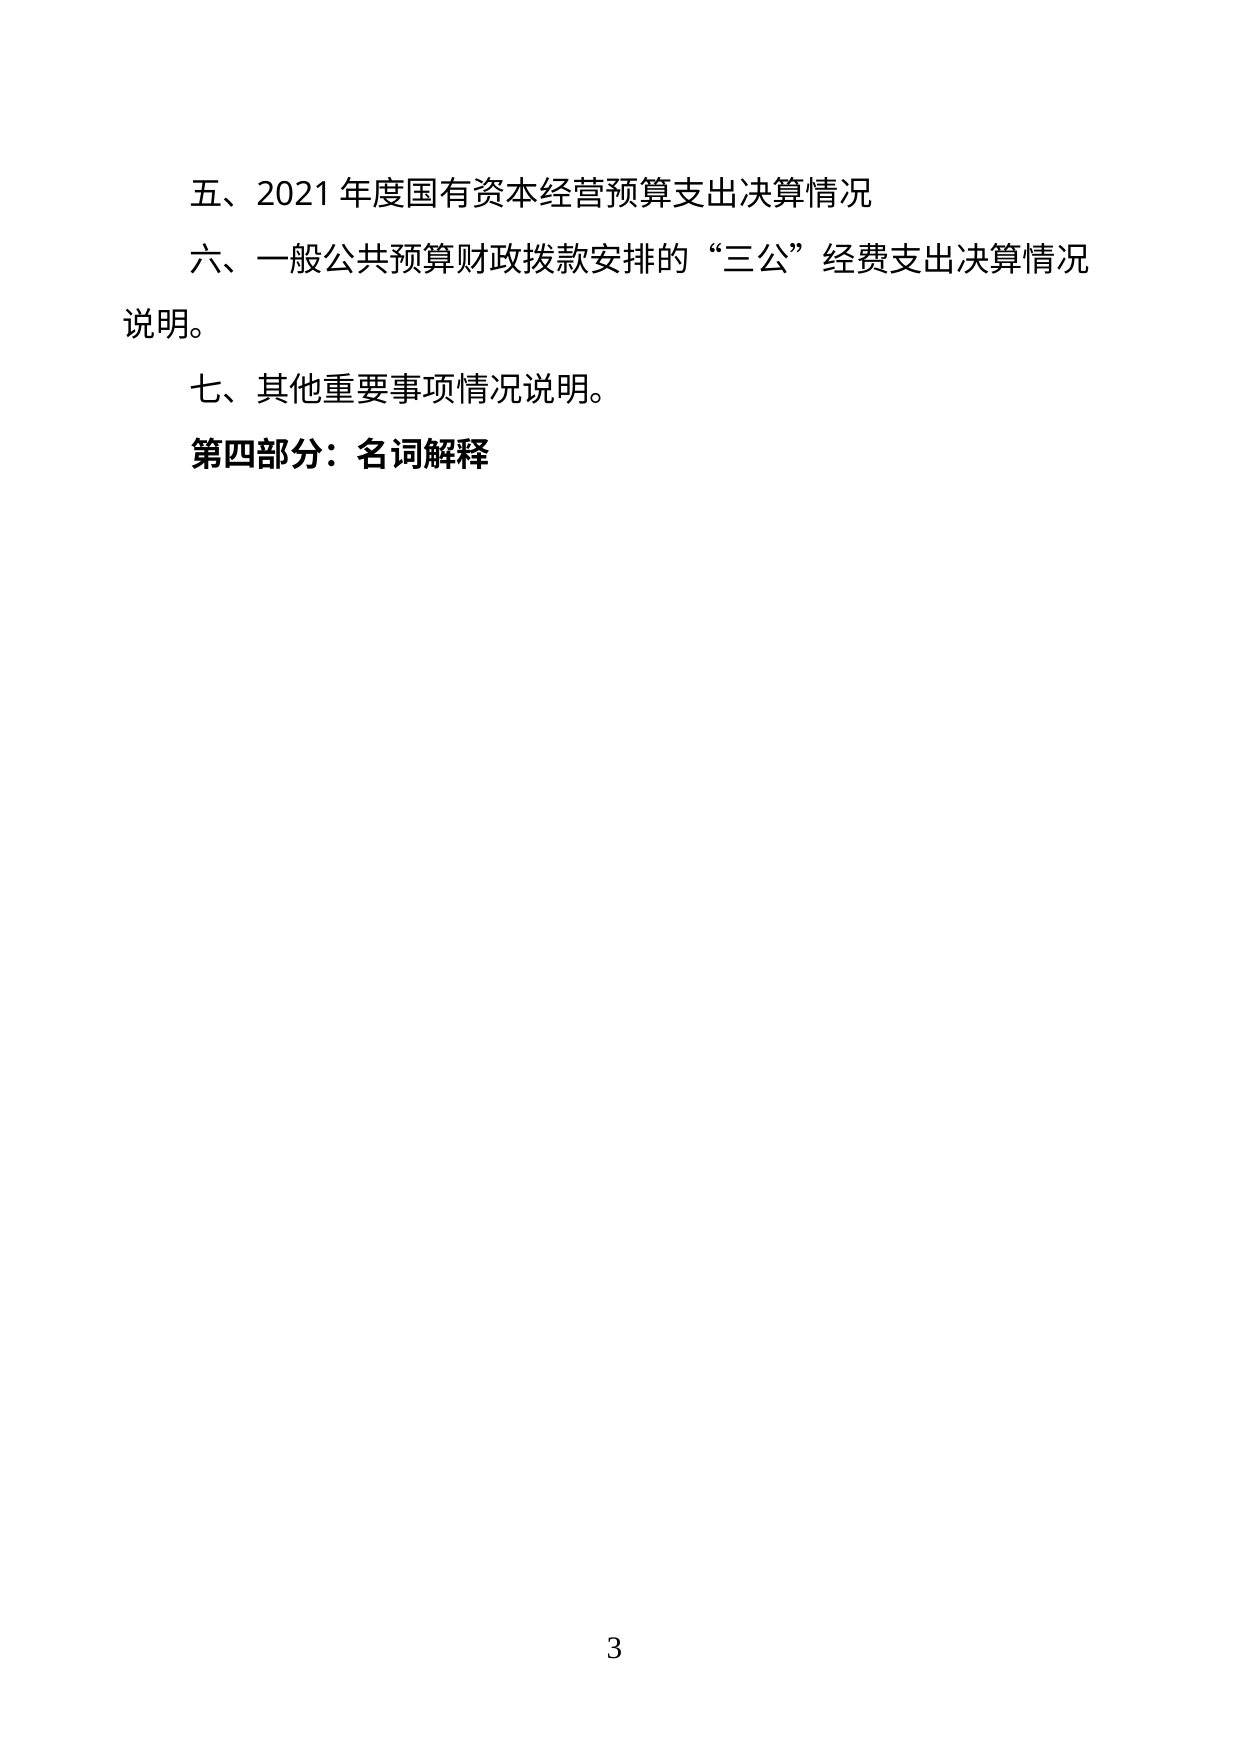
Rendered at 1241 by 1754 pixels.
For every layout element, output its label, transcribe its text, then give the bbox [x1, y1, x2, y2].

text 七、其他重要事项情况说明。 [123, 354, 1106, 419]
text 第四部分：名词解释 [123, 419, 1106, 484]
text 五、2021年度国有资本经营预算支出决算情况 [123, 159, 1106, 224]
text 六、一般公共预算财政拨款安排的“三公”经费支出决算情况说明。 [123, 224, 1106, 354]
